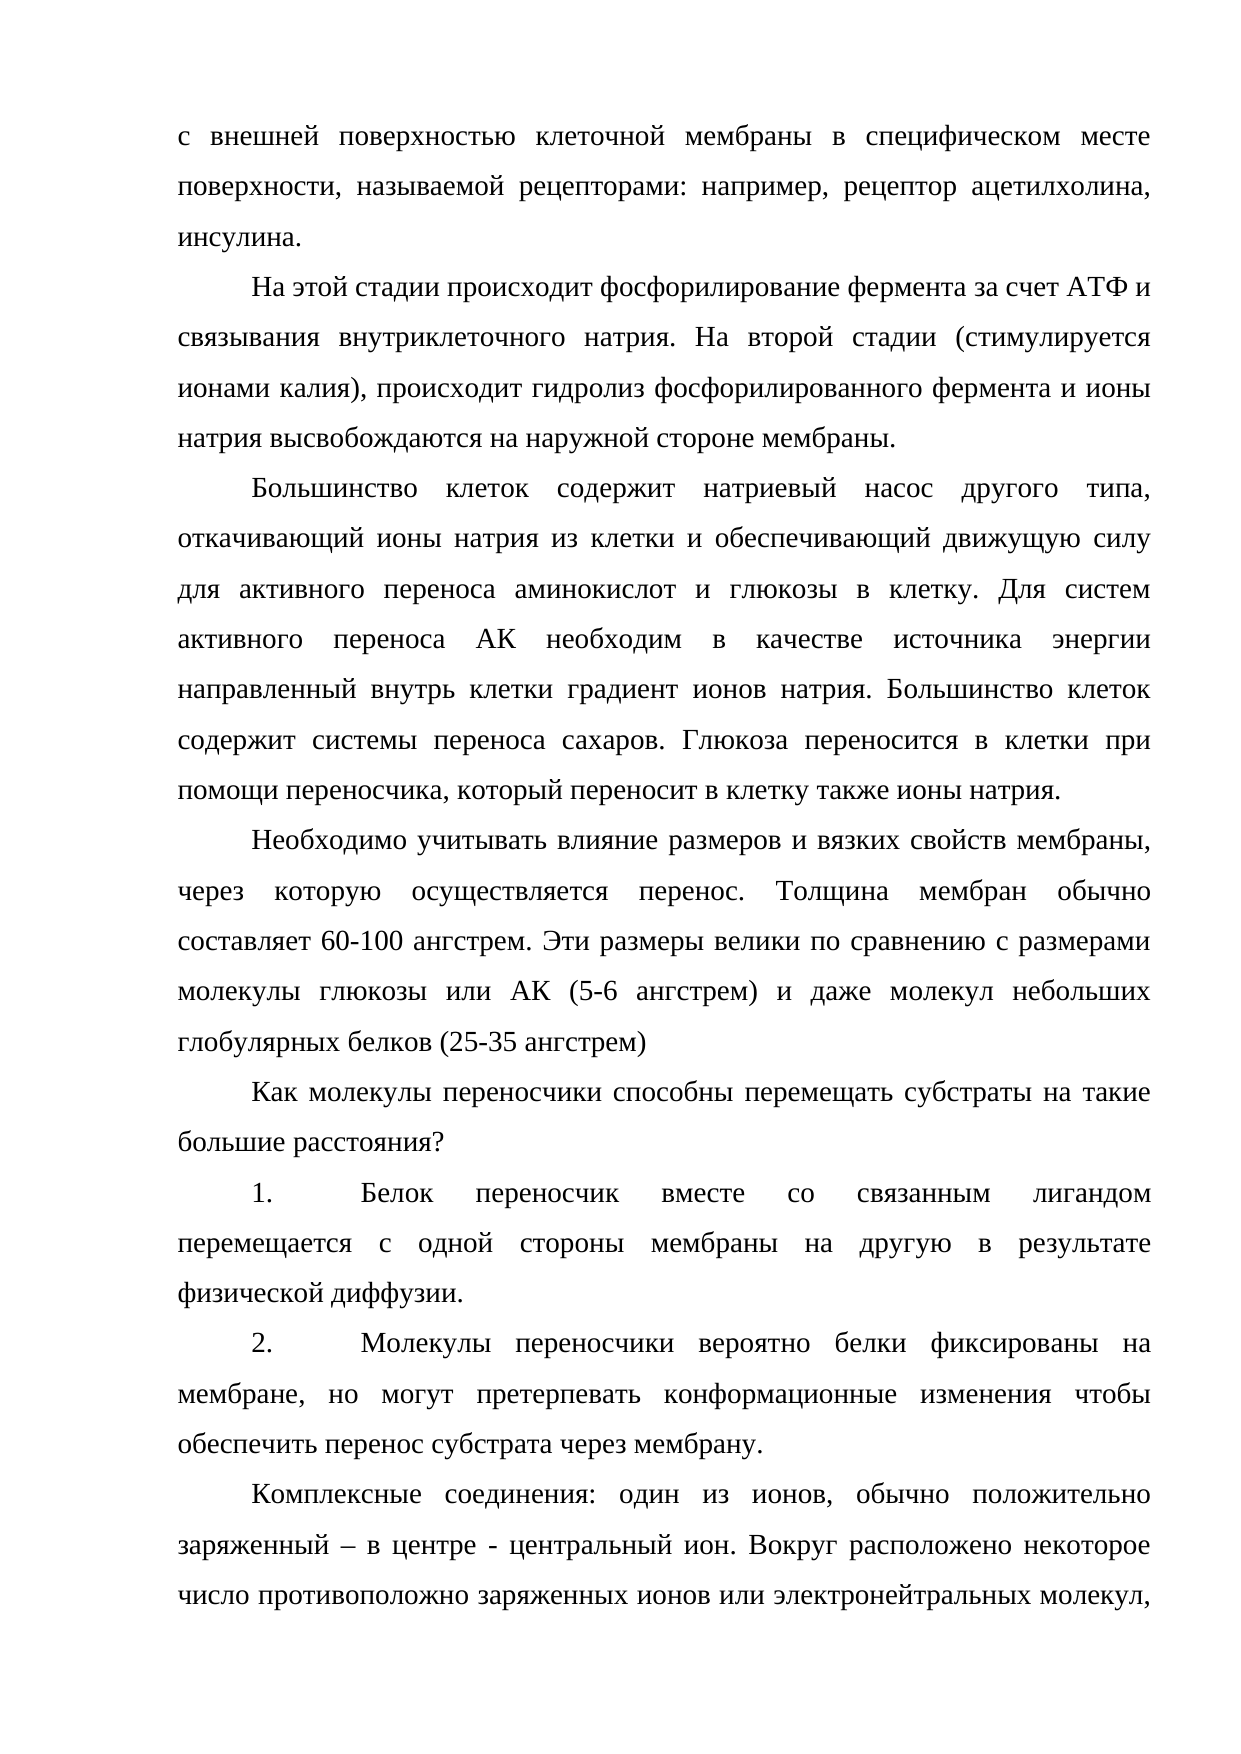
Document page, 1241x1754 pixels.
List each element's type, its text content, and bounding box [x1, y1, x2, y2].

text На этой стадии происходит фосфорилирование фермента за счет АТФ и связывания внутриклеточного натрия. На второй стадии (стимулируется ионами калия), происходит гидролиз фосфорилированного фермента и ионы натрия высвобождаются на наружной стороне мембраны. [177, 269, 1152, 453]
text Как молекулы переносчики способны перемещать субстраты на такие большие расстояния? [177, 1074, 1152, 1158]
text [177, 1477, 1152, 1611]
text 2. Молекулы переносчики вероятно белки фиксированы на мембране, но могут претерпевать конформационные изменения чтобы обеспечить перенос субстрата через мембрану. [177, 1326, 1152, 1460]
text 1. Белок переносчик вместе со связанным лигандом перемещается с одной стороны мембраны на другую в результате физической диффузии. [177, 1175, 1152, 1309]
text Большинство клеток содержит натриевый насос другого типа, откачивающий ионы натрия из клетки и обеспечивающий движущую силу для активного переноса аминокислот и глюкозы в клетку. Для систем активного переноса АК необходим в качестве источника энергии направленный внутрь клетки градиент ионов натрия. Большинство клеток содержит системы переноса сахаров. Глюкоза переносится в клетки при помощи переносчика, который переносит в клетку также ионы натрия. [177, 470, 1152, 806]
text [177, 118, 1152, 252]
text Необходимо учитывать влияние размеров и вязких свойств мембраны, через которую осуществляется перенос. Толщина мембран обычно составляет 60-100 ангстрем. Эти размеры велики по сравнению с размерами молекулы глюкозы или АК (5-6 ангстрем) и даже молекул небольших глобулярных белков (25-35 ангстрем) [177, 822, 1152, 1057]
